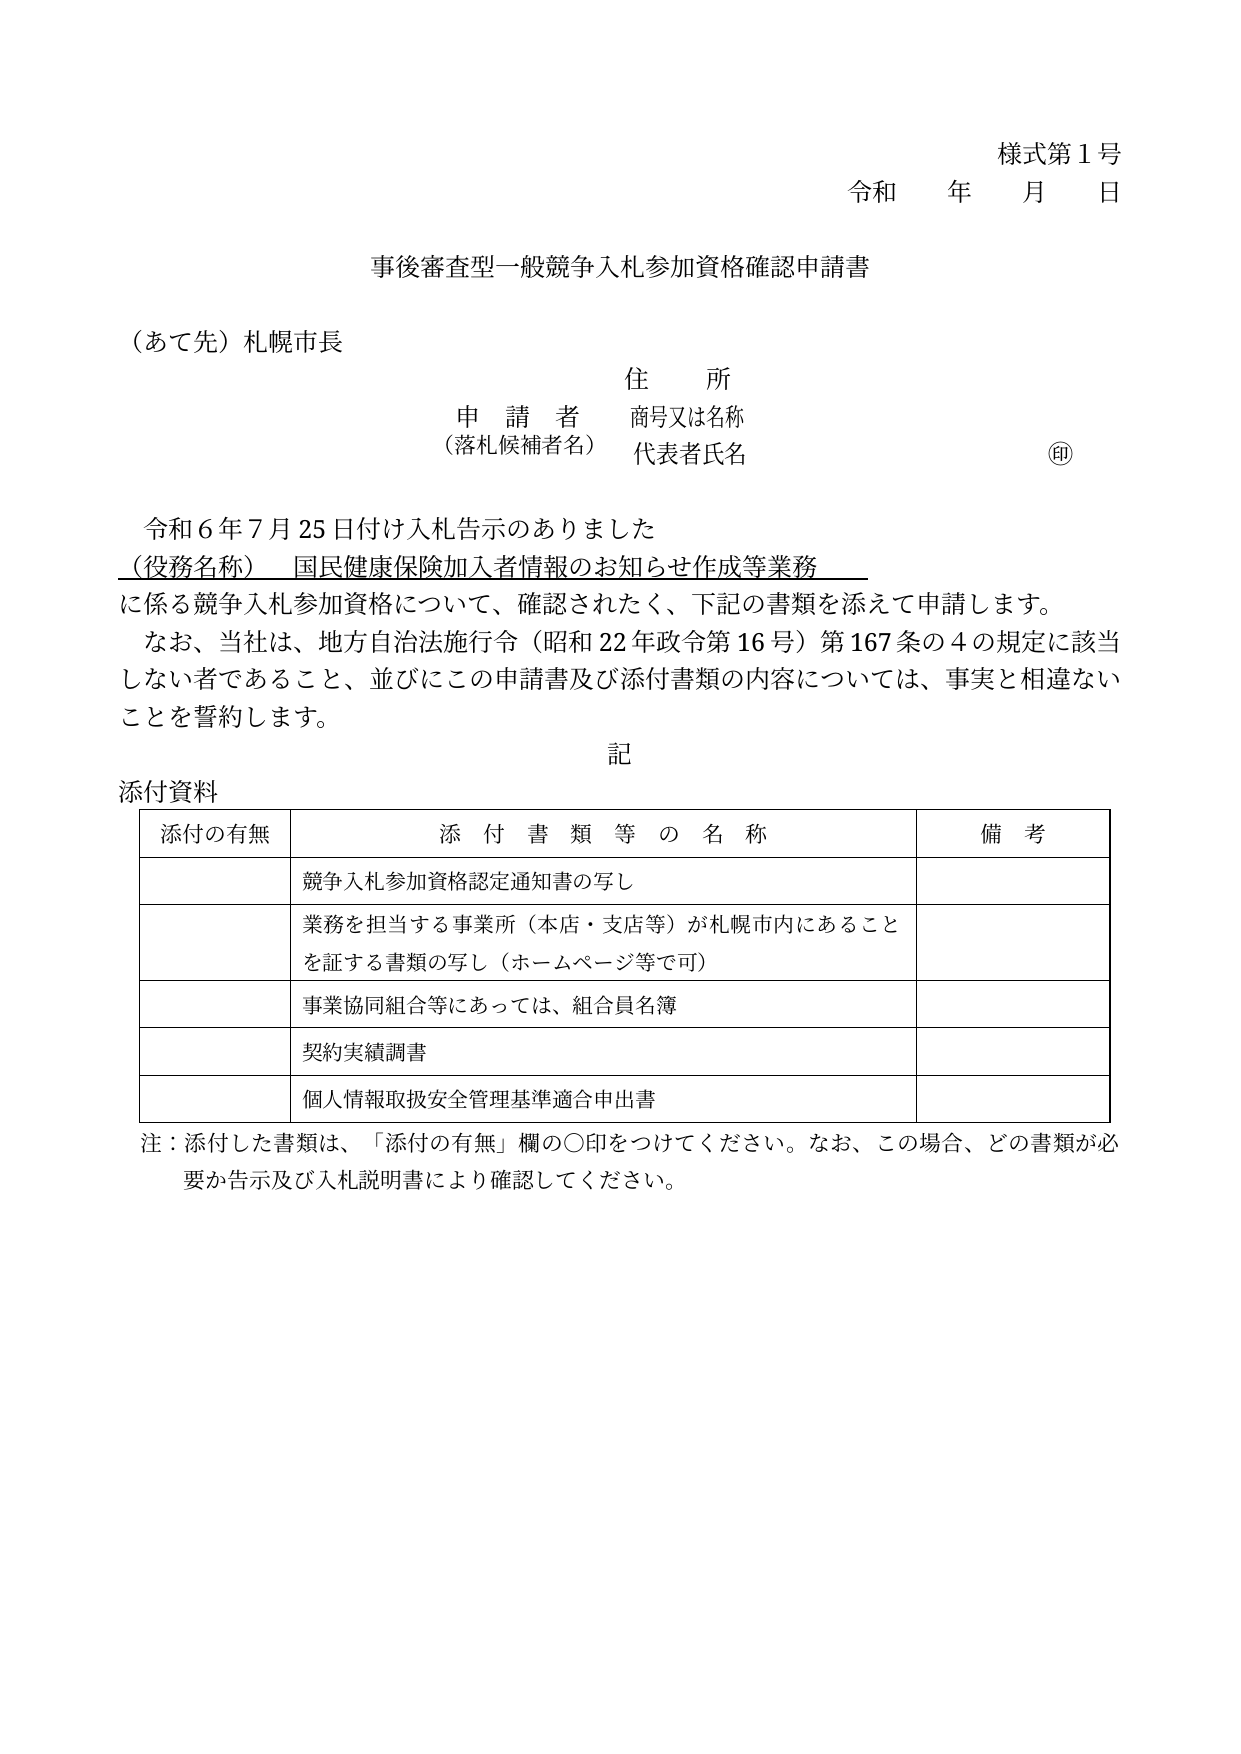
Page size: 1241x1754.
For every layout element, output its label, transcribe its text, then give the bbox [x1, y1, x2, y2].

table_cell 契約実績調書 [291, 1028, 916, 1074]
table_cell [140, 905, 290, 980]
text 様式第１号 [118, 134, 1122, 172]
text 注：添付した書類は、「添付の有無」欄の○印をつけてください。なお、この場合、どの書類が必要か告示及び入札説明書により確認してください。 [140, 1123, 1122, 1198]
table_cell 競争入札参加資格認定通知書の写し [291, 858, 916, 904]
text 申 請 者 商号又は名称 [118, 397, 1031, 434]
table_cell [140, 1028, 290, 1074]
table_cell [917, 905, 1109, 980]
table_cell 事業協同組合等にあっては、組合員名簿 [291, 981, 916, 1027]
table_cell [917, 858, 1109, 904]
text に係る競争入札参加資格について、確認されたく、下記の書類を添えて申請します。 [118, 584, 1122, 622]
table_header 添付の有無 [140, 810, 290, 857]
text 事後審査型一般競争入札参加資格確認申請書 [118, 247, 1122, 284]
table_cell [140, 1076, 290, 1122]
table_cell 個人情報取扱安全管理基準適合申出書 [291, 1076, 916, 1122]
text 令和 年 月 日 [118, 172, 1122, 209]
table_cell [917, 1076, 1109, 1122]
table_cell [140, 981, 290, 1027]
text （役務名称） 国民健康保険加入者情報のお知らせ作成等業務 [118, 547, 1122, 584]
text 令和６年７月25日付け入札告示のありました [118, 509, 1122, 547]
table_header 備 考 [917, 810, 1109, 857]
text 記 [118, 734, 1122, 772]
table_cell 業務を担当する事業所（本店・支店等）が札幌市内にあることを証する書類の写し（ホームページ等で可） [291, 905, 916, 980]
text 代表者氏名 ㊞ [118, 434, 1122, 472]
table_cell [917, 1028, 1109, 1074]
table_cell [140, 858, 290, 904]
text 添付資料 [118, 772, 1122, 809]
text （あて先）札幌市長 [118, 322, 1122, 359]
table_cell [917, 981, 1109, 1027]
text 住 所 [118, 359, 1031, 397]
table_header 添 付 書 類 等 の 名 称 [291, 810, 916, 857]
text なお、当社は、地方自治法施行令（昭和22年政令第16号）第167条の４の規定に該当しない者であること、並びにこの申請書及び添付書類の内容については、事実と相違ないことを誓約します。 [118, 622, 1122, 734]
